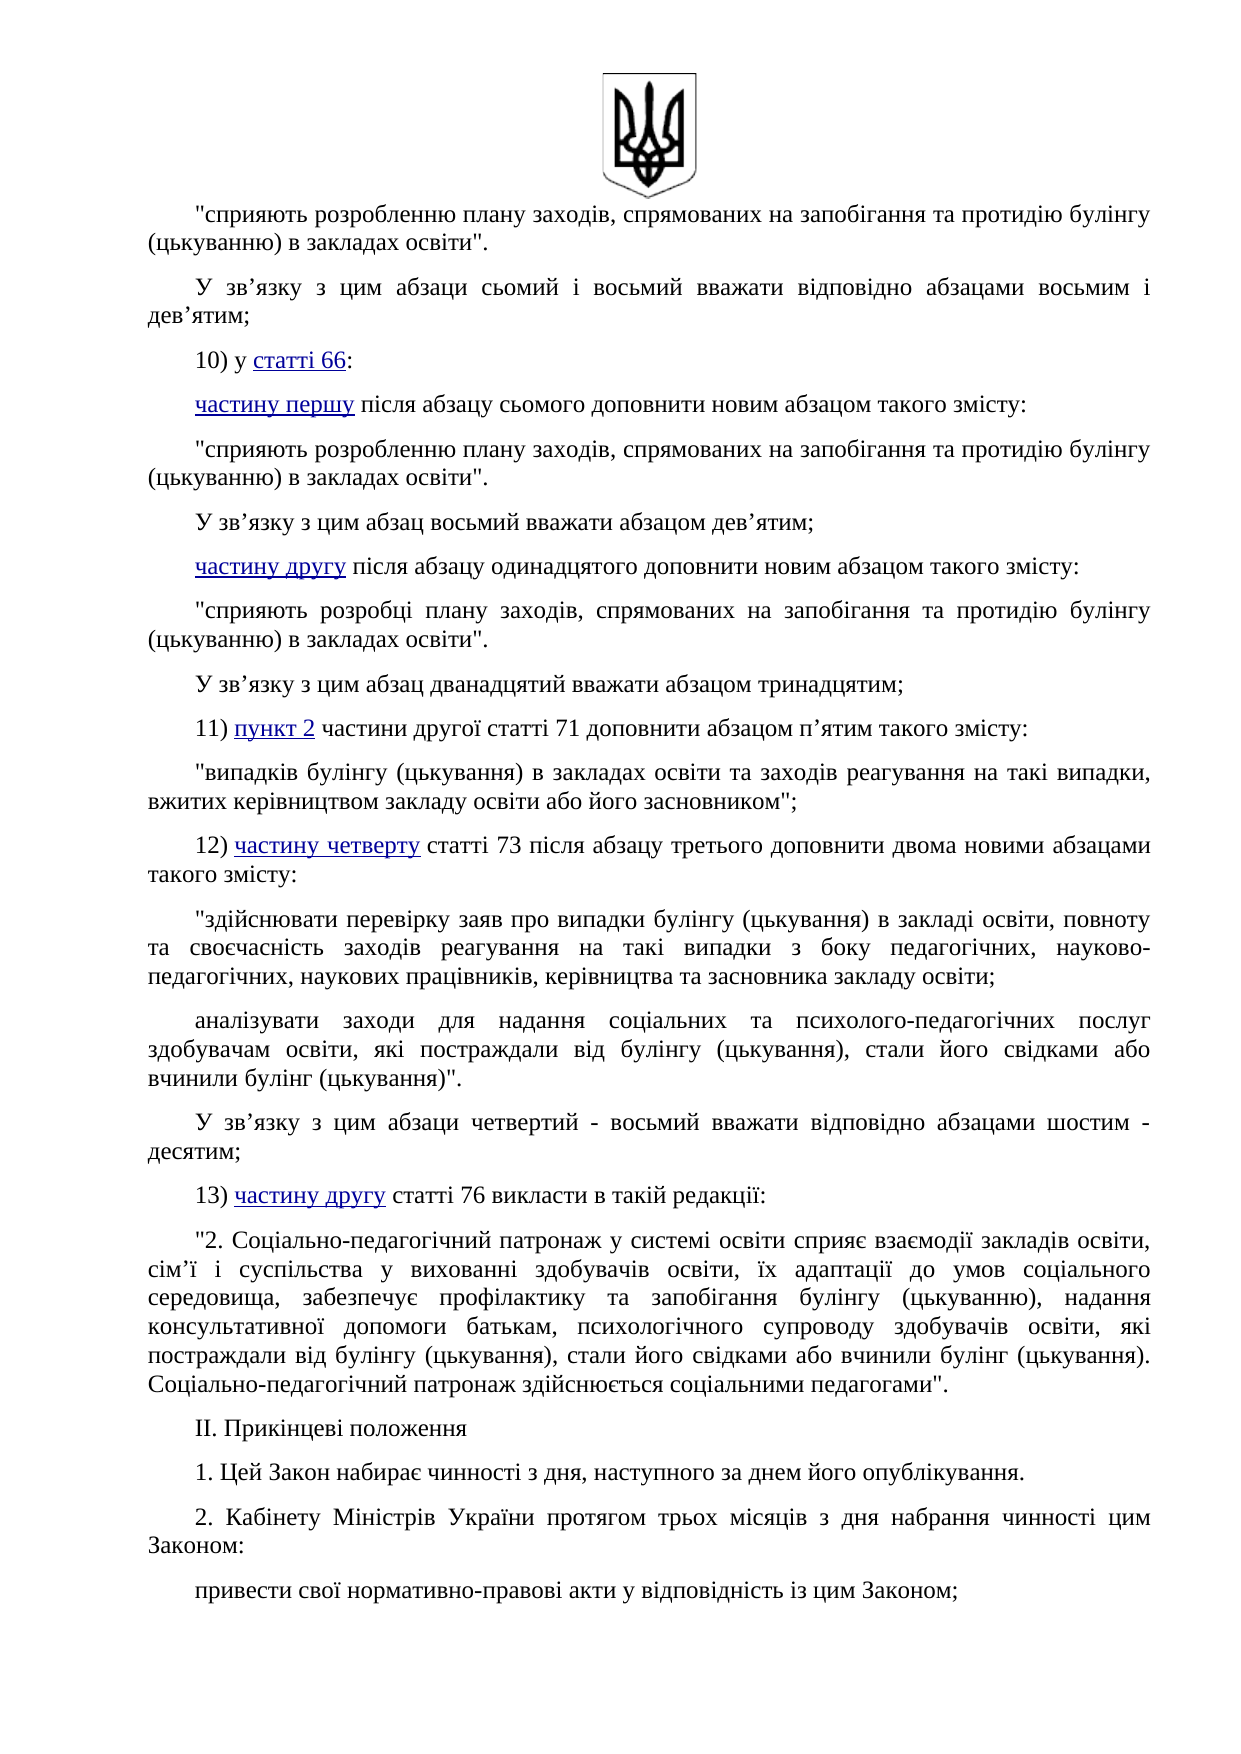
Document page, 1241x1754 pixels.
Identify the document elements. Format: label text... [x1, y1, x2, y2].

text У зв’язку з цим абзац дванадцятий вважати абзацом тринадцятим; [148, 669, 1152, 697]
picture [602, 73, 697, 199]
text 2. Кабінету Міністрів України протягом трьох місяців з дня набрання чинності цим Законом: [148, 1502, 1152, 1559]
text У зв’язку з цим абзаци сьомий і восьмий вважати відповідно абзацами восьмим і дев’ятим; [148, 272, 1152, 329]
text 1. Цей Закон набирає чинності з дня, наступного за днем його опублікування. [148, 1457, 1152, 1486]
text частину другу після абзацу одинадцятого доповнити новим абзацом такого змісту: [148, 551, 1152, 580]
text "здійснювати перевірку заяв про випадки булінгу (цькування) в закладі освіти, повноту та своєчасність заходів реагування на такі випадки з боку педагогічних, науково-педагогічних, наукових працівників, керівництва та засновника закладу освіти; [148, 904, 1152, 990]
text 11) пункт 2 частини другої статті 71 доповнити абзацом п’ятим такого змісту: [148, 713, 1152, 742]
text 13) частину другу статті 76 викласти в такій редакції: [148, 1181, 1152, 1209]
text "сприяють розробленню плану заходів, спрямованих на запобігання та протидію булінгу (цькуванню) в закладах освіти". [148, 434, 1152, 491]
text II. Прикінцеві положення [148, 1413, 1152, 1442]
text "2. Соціально-педагогічний патронаж у системі освіти сприяє взаємодії закладів освіти, сім’ї і суспільства у вихованні здобувачів освіти, їх адаптації до умов соціального середовища, забезпечує профілактику та запобігання булінгу (цькуванню), надання консультативної допомоги батькам, психологічного супроводу здобувачів освіти, які постраждали від булінгу (цькування), стали його свідками або вчинили булінг (цькування). Соціально-педагогічний патронаж здійснюється соціальними педагогами". [148, 1225, 1152, 1397]
text "випадків булінгу (цькування) в закладах освіти та заходів реагування на такі випадки, вжитих керівництвом закладу освіти або його засновником"; [148, 757, 1152, 815]
text 12) частину четверту статті 73 після абзацу третього доповнити двома новими абзацами такого змісту: [148, 831, 1152, 888]
text "сприяють розробці плану заходів, спрямованих на запобігання та протидію булінгу (цькуванню) в закладах освіти". [148, 596, 1152, 653]
text привести свої нормативно-правові акти у відповідність із цим Законом; [148, 1575, 1152, 1604]
text частину першу після абзацу сьомого доповнити новим абзацом такого змісту: [148, 389, 1152, 418]
text 10) у статті 66: [148, 345, 1152, 374]
text У зв’язку з цим абзаци четвертий - восьмий вважати відповідно абзацами шостим - десятим; [148, 1107, 1152, 1165]
text аналізувати заходи для надання соціальних та психолого-педагогічних послуг здобувачам освіти, які постраждали від булінгу (цькування), стали його свідками або вчинили булінг (цькування)". [148, 1006, 1152, 1092]
text У зв’язку з цим абзац восьмий вважати абзацом дев’ятим; [148, 507, 1152, 536]
text "сприяють розробленню плану заходів, спрямованих на запобігання та протидію булінгу (цькуванню) в закладах освіти". [148, 199, 1152, 256]
